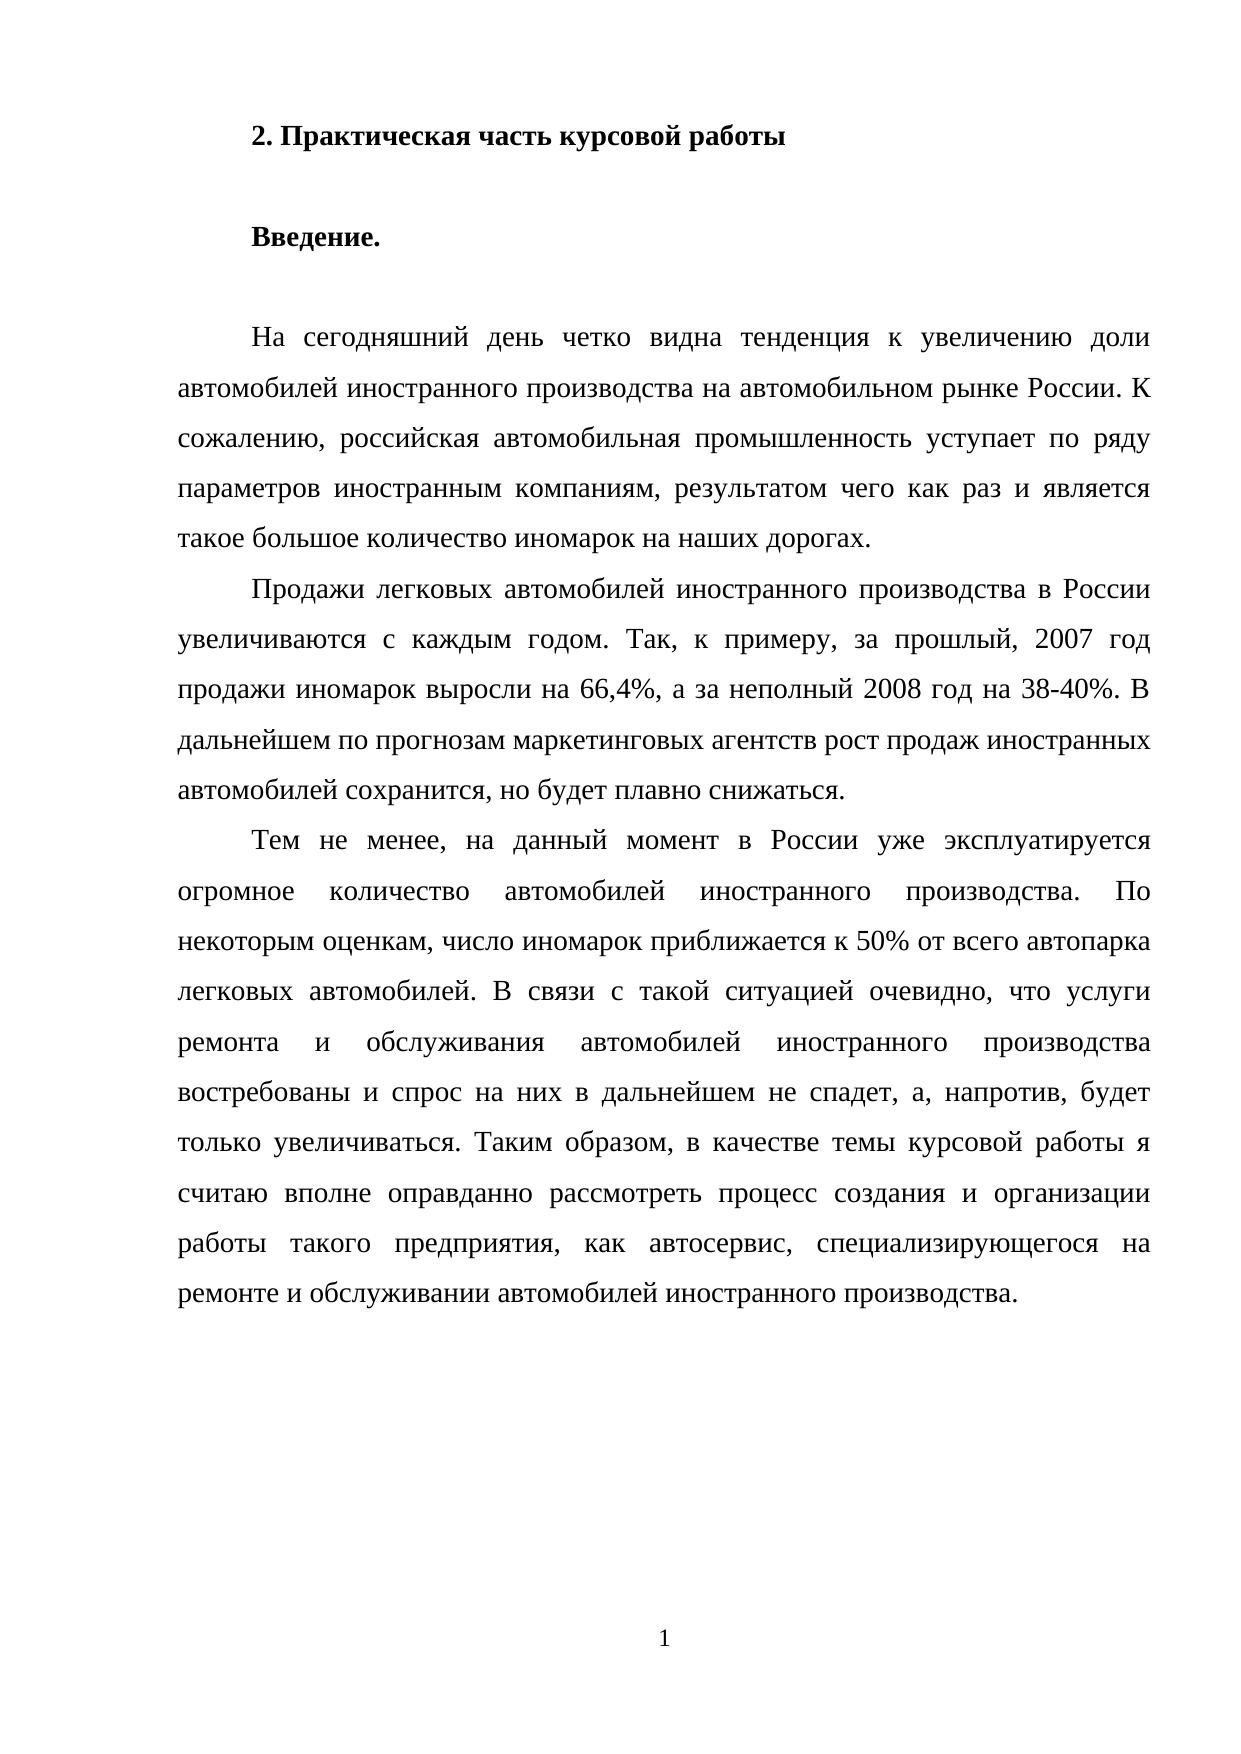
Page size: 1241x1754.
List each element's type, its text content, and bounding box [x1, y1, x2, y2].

text На сегодняшний день четко видна тенденция к увеличению доли автомобилей иностранного производства на автомобильном рынке России. К сожалению, российская автомобильная промышленность уступает по ряду параметров иностранным компаниям, результатом чего как раз и является такое большое количество иномарок на наших дорогах. [177, 319, 1152, 554]
text Продажи легковых автомобилей иностранного производства в России увеличиваются с каждым годом. Так, к примеру, за прошлый, 2007 год продажи иномарок выросли на 66,4%, а за неполный 2008 год на 38-40%. В дальнейшем по прогнозам маркетинговых агентств рост продаж иностранных автомобилей сохранится, но будет плавно снижаться. [177, 571, 1152, 806]
text Введение. [177, 219, 1152, 252]
text 2. Практическая часть курсовой работы [177, 118, 1152, 152]
text Тем не менее, на данный момент в России уже эксплуатируется огромное количество автомобилей иностранного производства. По некоторым оценкам, число иномарок приближается к 50% от всего автопарка легковых автомобилей. В связи с такой ситуацией очевидно, что услуги ремонта и обслуживания автомобилей иностранного производства востребованы и спрос на них в дальнейшем не спадет, а, напротив, будет только увеличиваться. Таким образом, в качестве темы курсовой работы я считаю вполне оправданно рассмотреть процесс создания и организации работы такого предприятия, как автосервис, специализирующегося на ремонте и обслуживании автомобилей иностранного производства. [177, 822, 1152, 1309]
